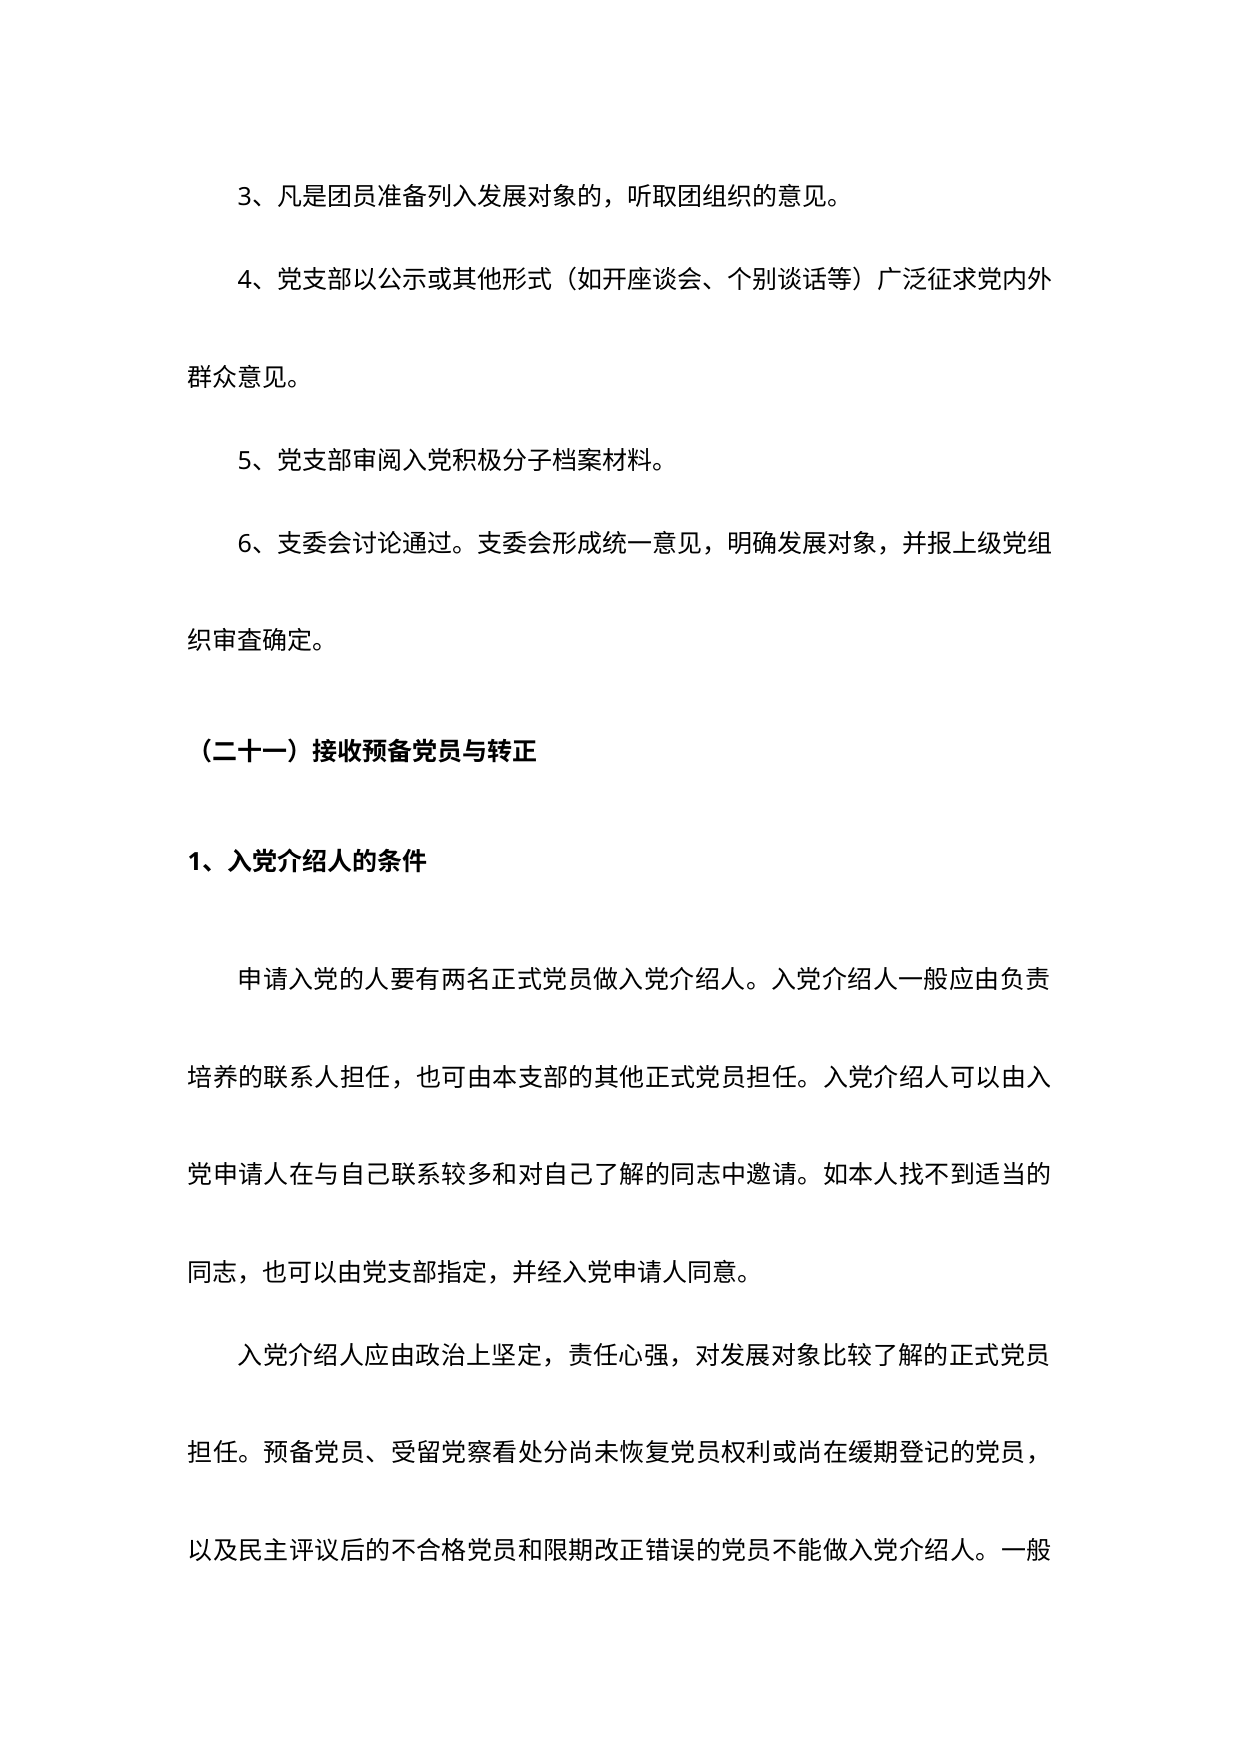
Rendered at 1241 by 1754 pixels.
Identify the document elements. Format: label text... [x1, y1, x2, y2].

subtitle 1、入党介绍人的条件 [187, 827, 1053, 892]
text 5、党支部审阅入党积极分子档案材料。 [187, 426, 1053, 491]
text 3、凡是团员准备列入发展对象的，听取团组织的意见。 [187, 162, 1053, 227]
text 4、党支部以公示或其他形式（如开座谈会、个别谈话等）广泛征求党内外群众意见。 [187, 245, 1053, 408]
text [187, 1321, 1053, 1581]
subtitle （二十一）接收预备党员与转正 [187, 717, 1053, 782]
text 申请入党的人要有两名正式党员做入党介绍人。入党介绍人一般应由负责培养的联系人担任，也可由本支部的其他正式党员担任。入党介绍人可以由入党申请人在与自己联系较多和对自己了解的同志中邀请。如本人找不到适当的同志，也可以由党支部指定，并经入党申请人同意。 [187, 945, 1053, 1303]
text 6、支委会讨论通过。支委会形成统一意见，明确发展对象，并报上级党组织审査确定。 [187, 509, 1053, 671]
